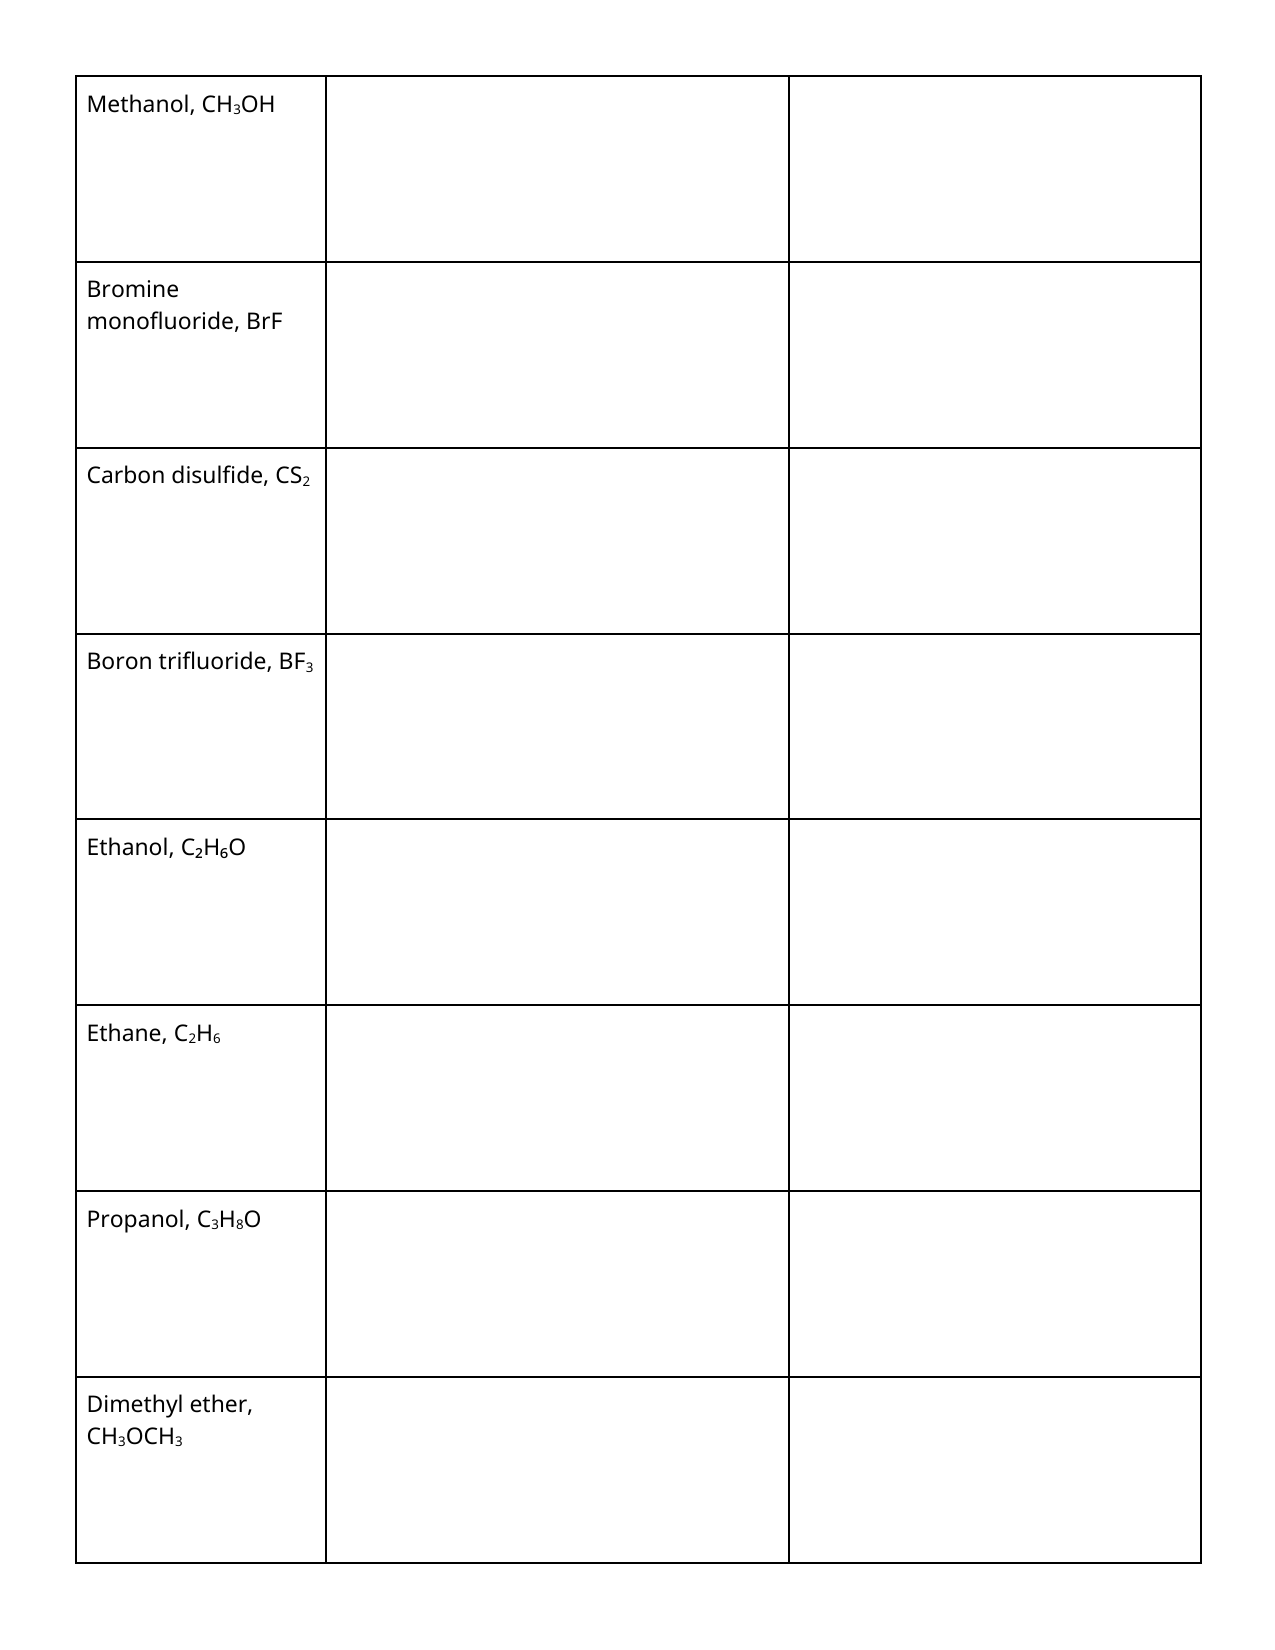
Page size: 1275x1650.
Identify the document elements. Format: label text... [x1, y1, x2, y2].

table_cell Propanol, C3H8O [77, 1192, 325, 1376]
table_cell Bromine monofluoride, BrF [77, 263, 325, 447]
table_cell [327, 820, 788, 1004]
table_cell [790, 77, 1200, 261]
table_cell Methanol, CH3OH [77, 77, 325, 261]
table_cell [327, 77, 788, 261]
table_cell [327, 449, 788, 632]
table_cell [327, 1006, 788, 1190]
table_cell Boron trifluoride, BF3 [77, 635, 325, 818]
table_cell [790, 1006, 1200, 1190]
table_cell [327, 263, 788, 447]
table_cell Ethanol, C₂H₆O [77, 820, 325, 1004]
table_cell [790, 1192, 1200, 1376]
table_cell Dimethyl ether, CH3OCH3 [77, 1378, 325, 1562]
table_cell [790, 449, 1200, 632]
table_cell [790, 820, 1200, 1004]
table_cell Ethane, C2H6 [77, 1006, 325, 1190]
table_cell [327, 1378, 788, 1562]
table_cell Carbon disulfide, CS2 [77, 449, 325, 632]
table_cell [327, 1192, 788, 1376]
table_cell [790, 1378, 1200, 1562]
table_cell [790, 263, 1200, 447]
table_cell [327, 635, 788, 818]
table_cell [790, 635, 1200, 818]
